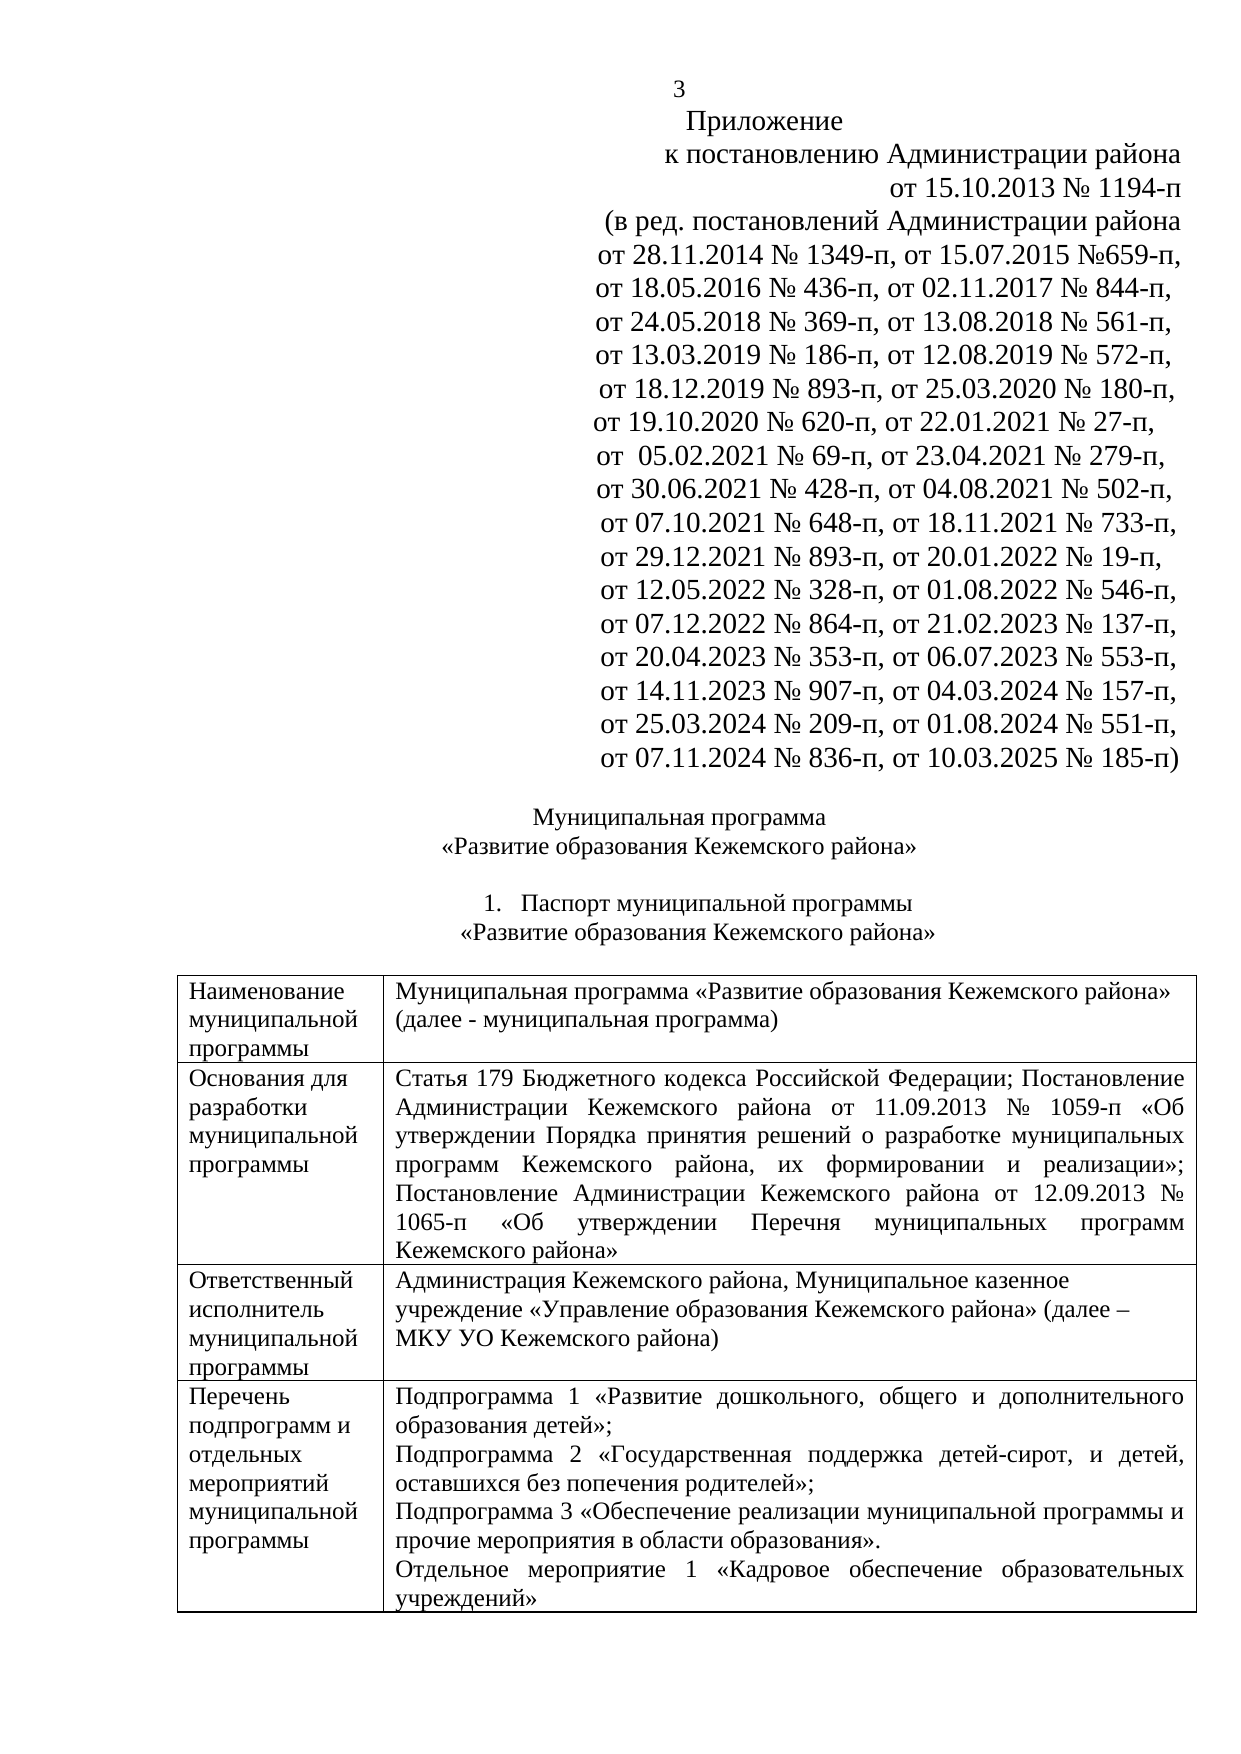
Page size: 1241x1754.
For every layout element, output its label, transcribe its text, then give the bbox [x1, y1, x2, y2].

text от 07.11.2024 № 836-п, от 10.03.2025 № 185-п) [177, 740, 1181, 773]
text от 18.05.2016 № 436-п, от 02.11.2017 № 844-п, [177, 270, 1181, 304]
text от 29.12.2021 № 893-п, от 20.01.2022 № 19-п, [177, 539, 1181, 572]
table_header Наименование муниципальной программы [178, 976, 383, 1062]
text от 30.06.2021 № 428-п, от 04.08.2021 № 502-п, [177, 472, 1181, 505]
table_header Муниципальная программа «Развитие образования Кежемского района» (далее - муниципальная программа) [384, 976, 1196, 1062]
text от 15.10.2013 № 1194-п [177, 170, 1181, 203]
table_cell Подпрограмма 1 «Развитие дошкольного, общего и дополнительного образования детей»; Подпрограмма 2 «Государственная поддержка детей-сирот, и детей, оставшихся без попечения родителей»; Подпрограмма 3 «Обеспечение реализации муниципальной программы и прочие мероприятия в области образования». Отдельное мероприятие 1 «Кадровое обеспечение образовательных учреждений» [384, 1381, 1196, 1611]
text Главы Администрации района С.А.Тарасюк Приложение [177, 103, 1181, 136]
text от 19.10.2020 № 620-п, от 22.01.2021 № 27-п, [177, 404, 1181, 438]
text от 12.05.2022 № 328-п, от 01.08.2022 № 546-п, [177, 572, 1181, 606]
table_cell Статья 179 Бюджетного кодекса Российской Федерации; Постановление Администрации Кежемского района от 11.09.2013 № 1059-п «Об утверждении Порядка принятия решений о разработке муниципальных программ Кежемского района, их формировании и реализации»; Постановление Администрации Кежемского района от 12.09.2013 № 1065-п «Об утверждении Перечня муниципальных программ Кежемского района» [384, 1063, 1196, 1264]
table_cell Ответственный исполнитель муниципальной программы [178, 1265, 383, 1380]
text «Развитие образования Кежемского района» [177, 831, 1181, 860]
text от 25.03.2024 № 209-п, от 01.08.2024 № 551-п, [177, 706, 1181, 740]
table_cell Администрация Кежемского района, Муниципальное казенное учреждение «Управление образования Кежемского района» (далее – МКУ УО Кежемского района) [384, 1265, 1196, 1380]
list Паспорт муниципальной программы [215, 888, 1181, 917]
text от 20.04.2023 № 353-п, от 06.07.2023 № 553-п, [177, 639, 1181, 673]
text от 13.03.2019 № 186-п, от 12.08.2019 № 572-п, от 18.12.2019 № 893-п, от 25.03.2020 № 180-п, [177, 337, 1181, 404]
table_cell Перечень подпрограмм и отдельных мероприятий муниципальной программы [178, 1381, 383, 1611]
text (в ред. постановлений Администрации района [177, 203, 1181, 237]
text от 14.11.2023 № 907-п, от 04.03.2024 № 157-п, [177, 673, 1181, 706]
table_cell Основания для разработки муниципальной программы [178, 1063, 383, 1264]
text от 07.12.2022 № 864-п, от 21.02.2023 № 137-п, [177, 606, 1181, 639]
text от 28.11.2014 № 1349-п, от 15.07.2015 №659-п, [177, 237, 1181, 270]
text «Развитие образования Кежемского района» [215, 917, 1181, 946]
text от 05.02.2021 № 69-п, от 23.04.2021 № 279-п, [177, 438, 1181, 472]
text от 24.05.2018 № 369-п, от 13.08.2018 № 561-п, [177, 304, 1181, 337]
text к постановлению Администрации района [177, 136, 1181, 170]
text от 07.10.2021 № 648-п, от 18.11.2021 № 733-п, [177, 505, 1181, 539]
text Муниципальная программа [177, 802, 1181, 831]
